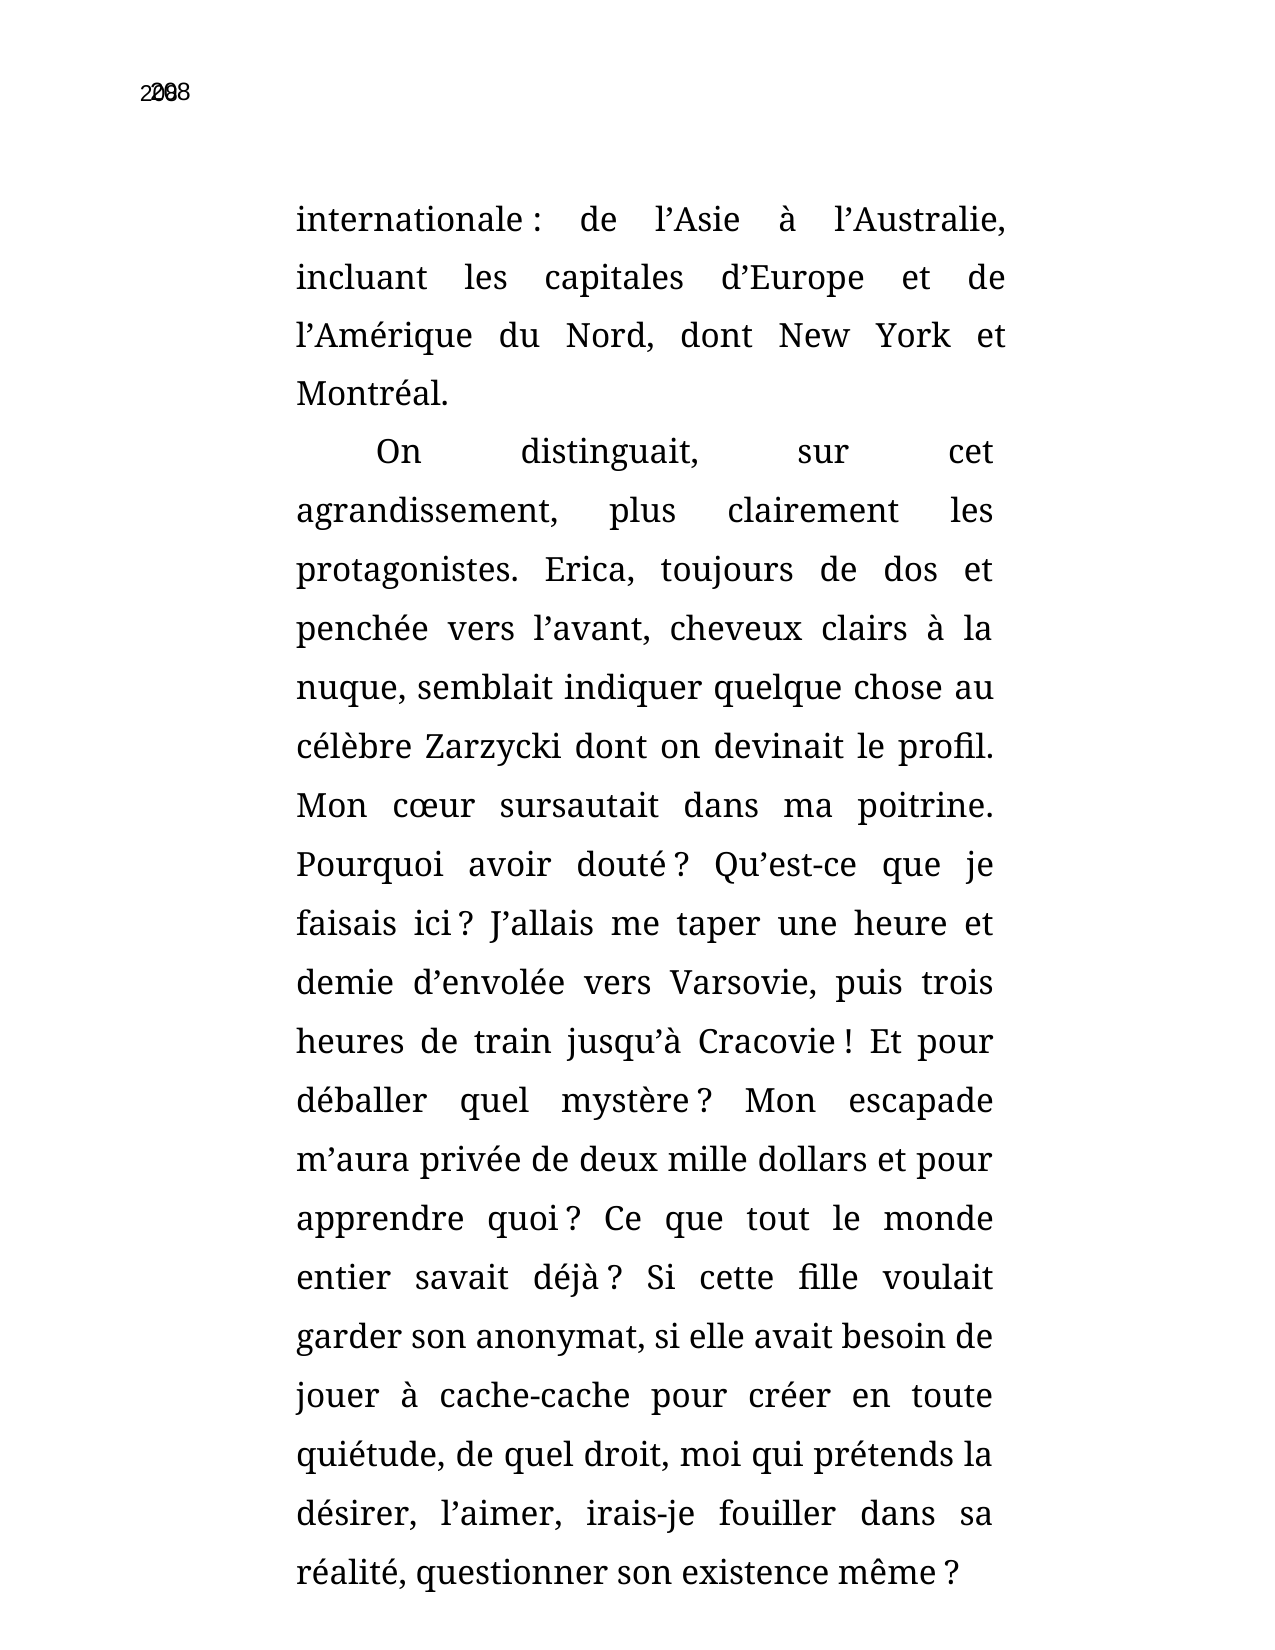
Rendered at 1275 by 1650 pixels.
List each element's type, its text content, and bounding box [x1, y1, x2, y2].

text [296, 196, 1006, 416]
text On distinguait, sur cet agrandissement, plus clairement les protagonistes. Erica, toujours de dos et penchée vers l’avant, cheveux clairs à la nuque, semblait indiquer quelque chose au célèbre Zarzycki dont on devinait le profil. Mon cœur sursautait dans ma poitrine. Pourquoi avoir douté ? Qu’est-ce que je faisais ici ? J’allais me taper une heure et demie d’envolée vers Varsovie, puis trois heures de train jusqu’à Cracovie ! Et pour déballer quel mystère ? Mon escapade m’aura privée de deux mille dollars et pour apprendre quoi ? Ce que tout le monde entier savait déjà ? Si cette fille voulait garder son anonymat, si elle avait besoin de jouer à cache-cache pour créer en toute quiétude, de quel droit, moi qui prétends la désirer, l’aimer, irais-je fouiller dans sa réalité, questionner son existence même ? [296, 428, 994, 1594]
